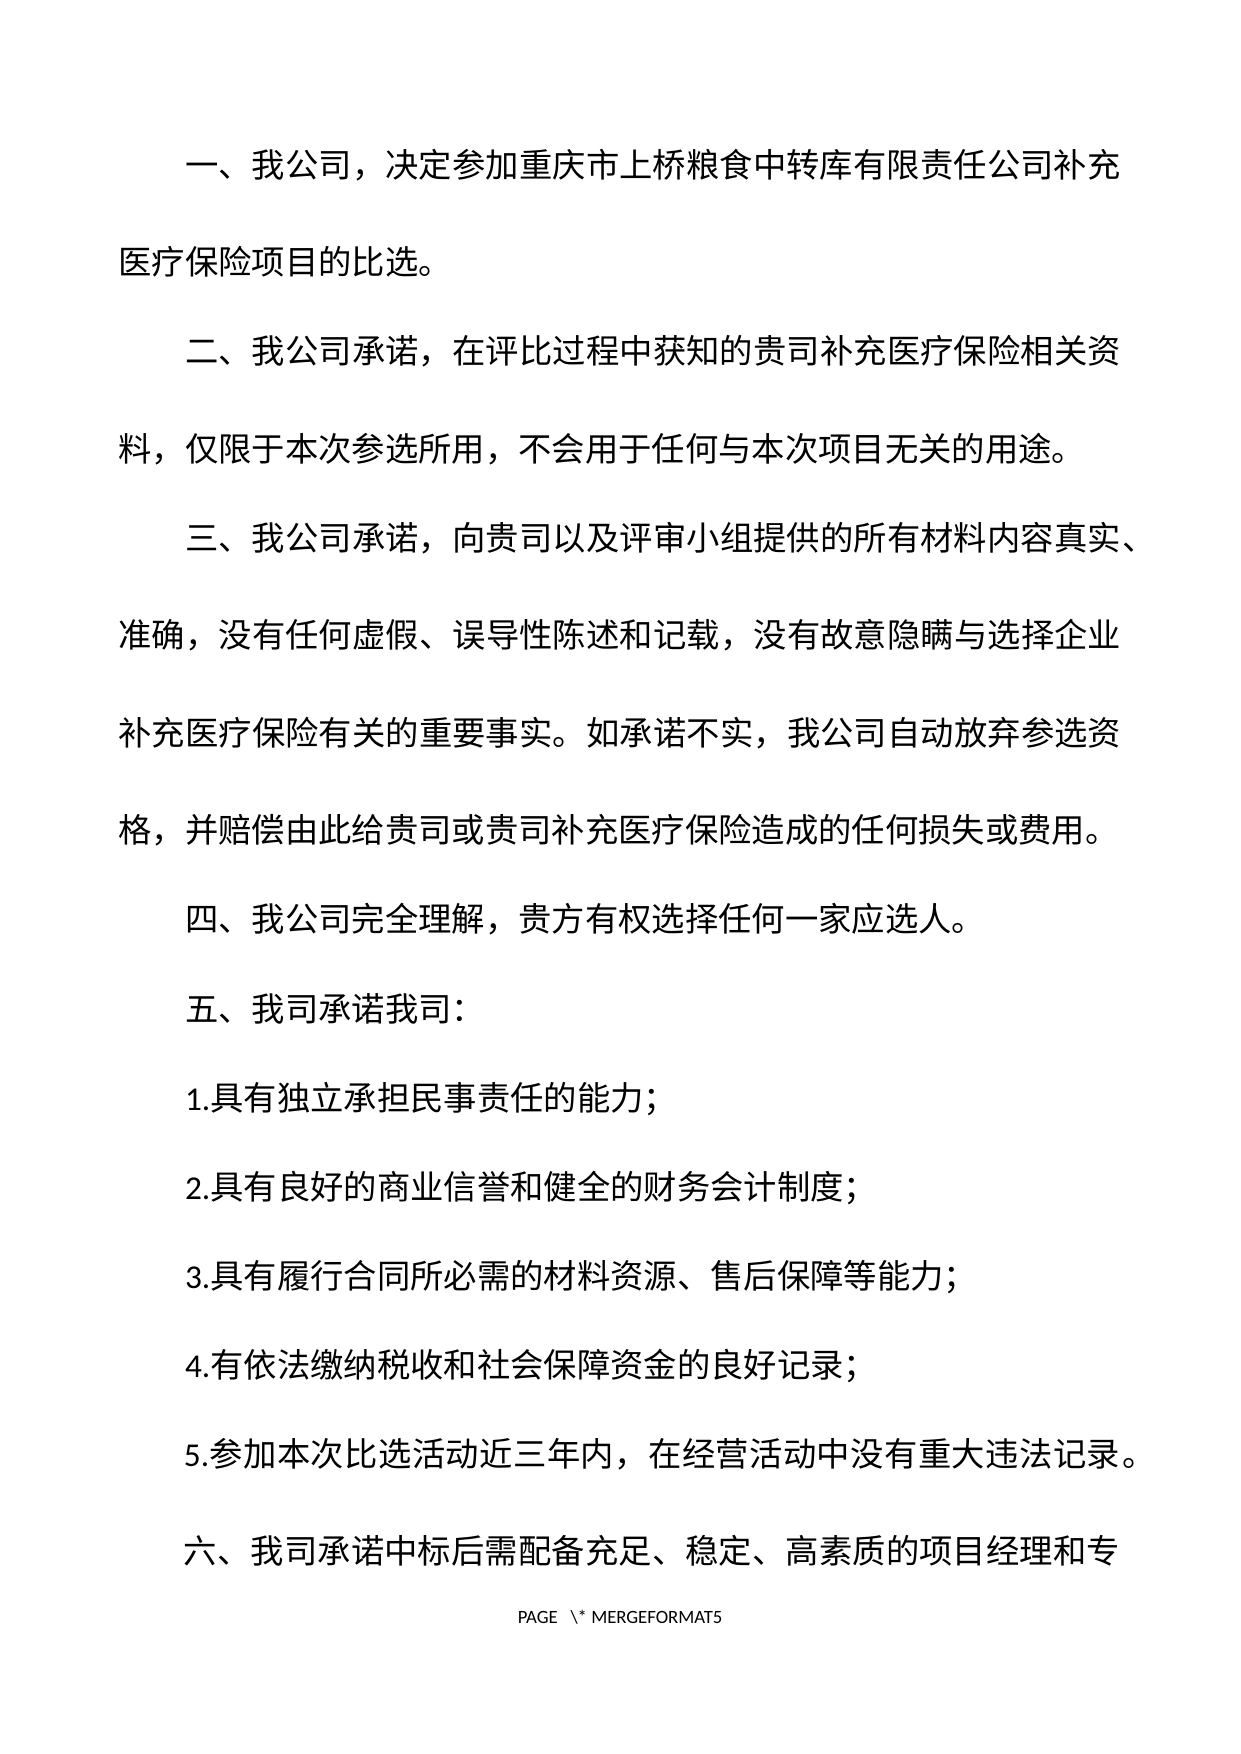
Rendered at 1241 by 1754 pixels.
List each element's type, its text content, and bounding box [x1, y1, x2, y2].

text 二、我公司承诺，在评比过程中获知的贵司补充医疗保险相关资料，仅限于本次参选所用，不会用于任何与本次项目无关的用途。 [118, 317, 1122, 479]
text 四、我公司完全理解，贵方有权选择任何一家应选人。 [118, 885, 1122, 950]
text 1.具有独立承担民事责任的能力； [118, 1063, 1122, 1128]
text 三、我公司承诺，向贵司以及评审小组提供的所有材料内容真实、准确，没有任何虚假、误导性陈述和记载，没有故意隐瞒与选择企业补充医疗保险有关的重要事实。如承诺不实，我公司自动放弃参选资格，并赔偿由此给贵司或贵司补充医疗保险造成的任何损失或费用。 [118, 503, 1122, 861]
text 2.具有良好的商业信誉和健全的财务会计制度； [118, 1152, 1122, 1217]
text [184, 1419, 1122, 1582]
text 4.有依法缴纳税收和社会保障资金的良好记录； [118, 1330, 1122, 1395]
text 3.具有履行合同所必需的材料资源、售后保障等能力； [118, 1241, 1122, 1306]
text 一、我公司，决定参加重庆市上桥粮食中转库有限责任公司补充医疗保险项目的比选。 [118, 130, 1122, 293]
text 五、我司承诺我司： [118, 974, 1122, 1039]
